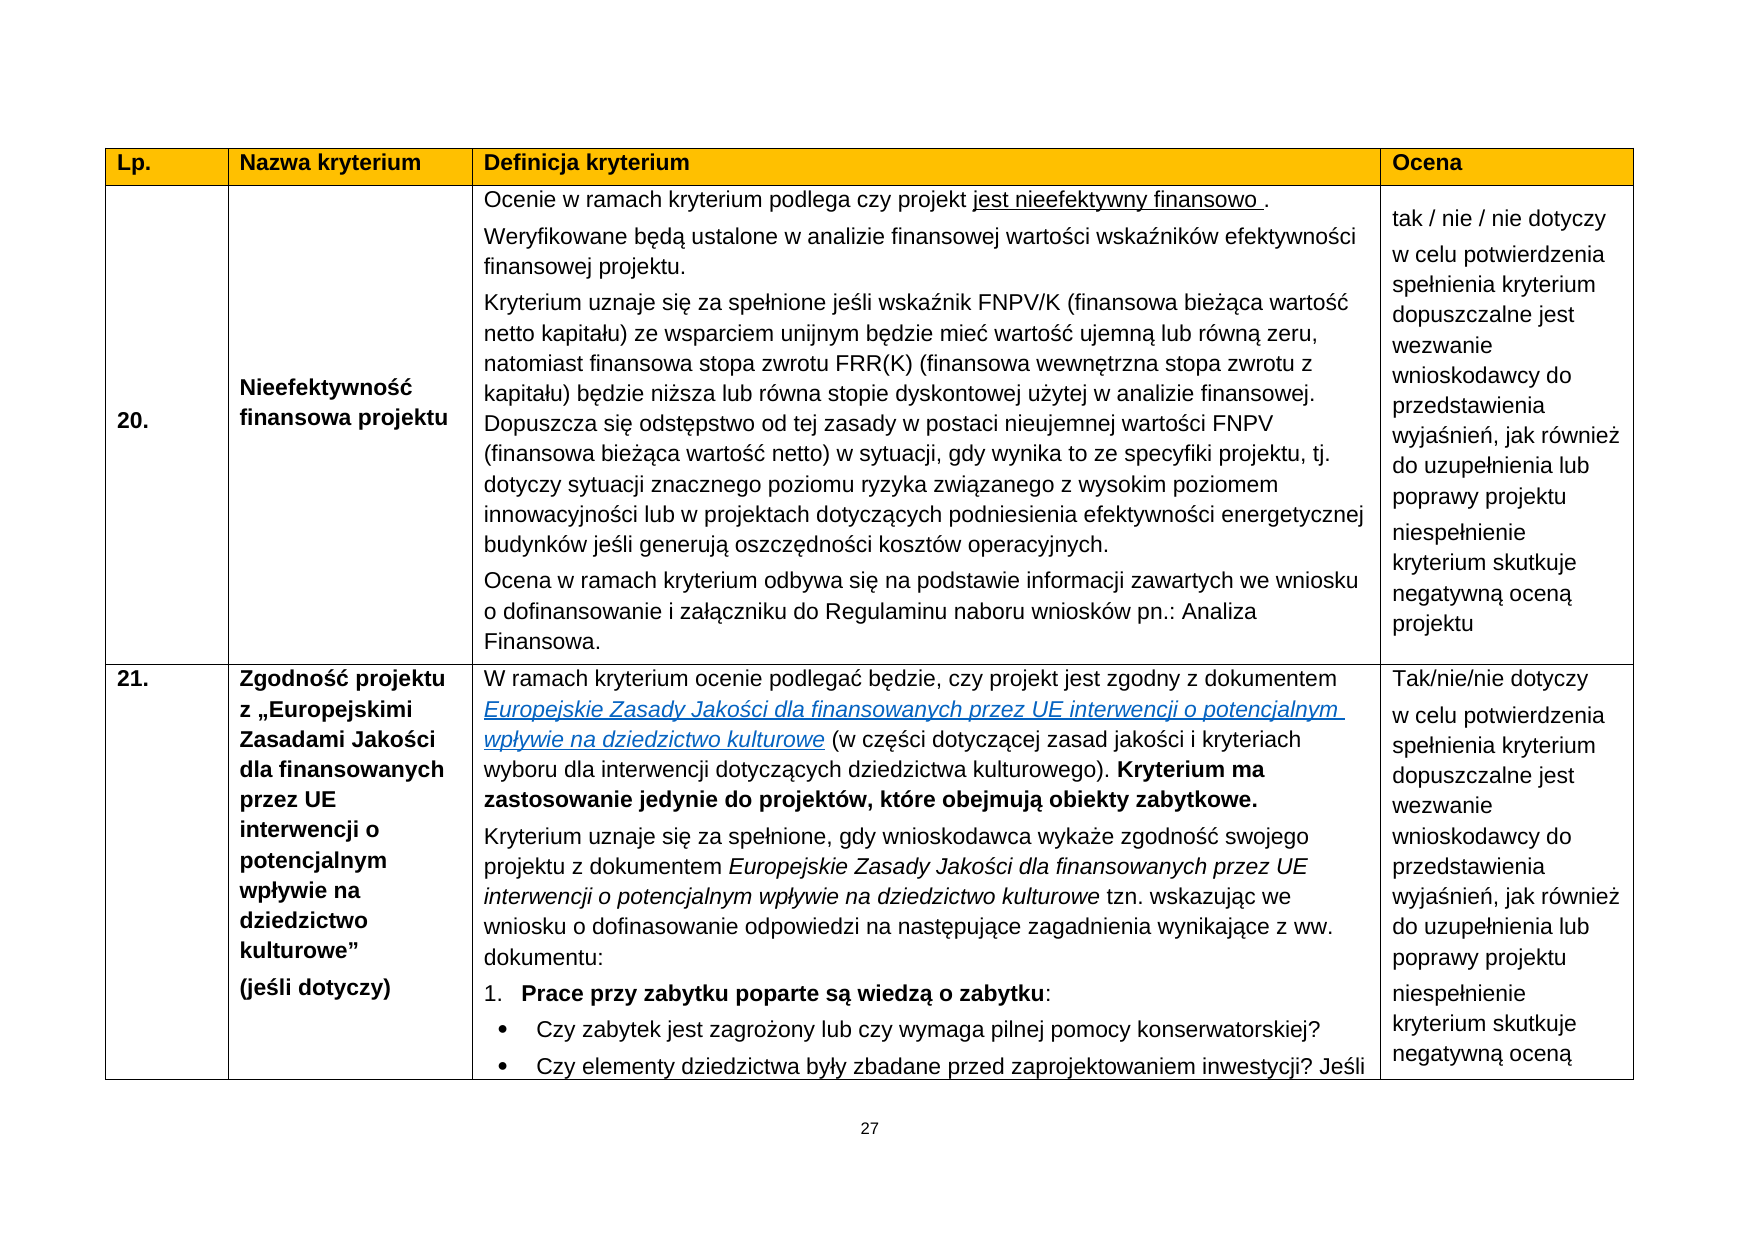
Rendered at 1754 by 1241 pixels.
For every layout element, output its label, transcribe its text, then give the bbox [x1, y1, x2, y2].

table_cell 21. [106, 665, 228, 1079]
table_header Definicja kryterium [473, 149, 1380, 185]
table_header Ocena [1381, 149, 1633, 185]
table_cell Ocenie w ramach kryterium podlega czy projekt jest nieefektywny finansowo . Weryfikowane będą ustalone w analizie finansowej wartości wskaźników efektywności finansowej projektu. Kryterium uznaje się za spełnione jeśli wskaźnik FNPV/K (finansowa bieżąca wartość netto kapitału) ze wsparciem unijnym będzie mieć wartość ujemną lub równą zeru, natomiast finansowa stopa zwrotu FRR(K) (finansowa wewnętrzna stopa zwrotu z kapitału) będzie niższa lub równa stopie dyskontowej użytej w analizie finansowej. Dopuszcza się odstępstwo od tej zasady w postaci nieujemnej wartości FNPV (finansowa bieżąca wartość netto) w sytuacji, gdy wynika to ze specyfiki projektu, tj. dotyczy sytuacji znacznego poziomu ryzyka związanego z wysokim poziomem innowacyjności lub w projektach dotyczących podniesienia efektywności energetycznej budynków jeśli generują oszczędności kosztów operacyjnych. Ocena w ramach kryterium odbywa się na podstawie informacji zawartych we wniosku o dofinansowanie i załączniku do Regulaminu naboru wniosków pn.: Analiza Finansowa. [473, 186, 1380, 664]
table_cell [1381, 665, 1633, 1079]
table_cell tak / nie / nie dotyczy w celu potwierdzenia spełnienia kryterium dopuszczalne jest wezwanie wnioskodawcy do przedstawienia wyjaśnień, jak również do uzupełnienia lub poprawy projektu niespełnienie kryterium skutkuje negatywną oceną projektu [1381, 186, 1633, 664]
table_cell Nieefektywność finansowa projektu [229, 186, 472, 664]
table_header Lp. [106, 149, 228, 185]
table_cell 20. [106, 186, 228, 664]
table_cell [229, 665, 472, 1079]
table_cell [473, 665, 1380, 1079]
table_header Nazwa kryterium [229, 149, 472, 185]
